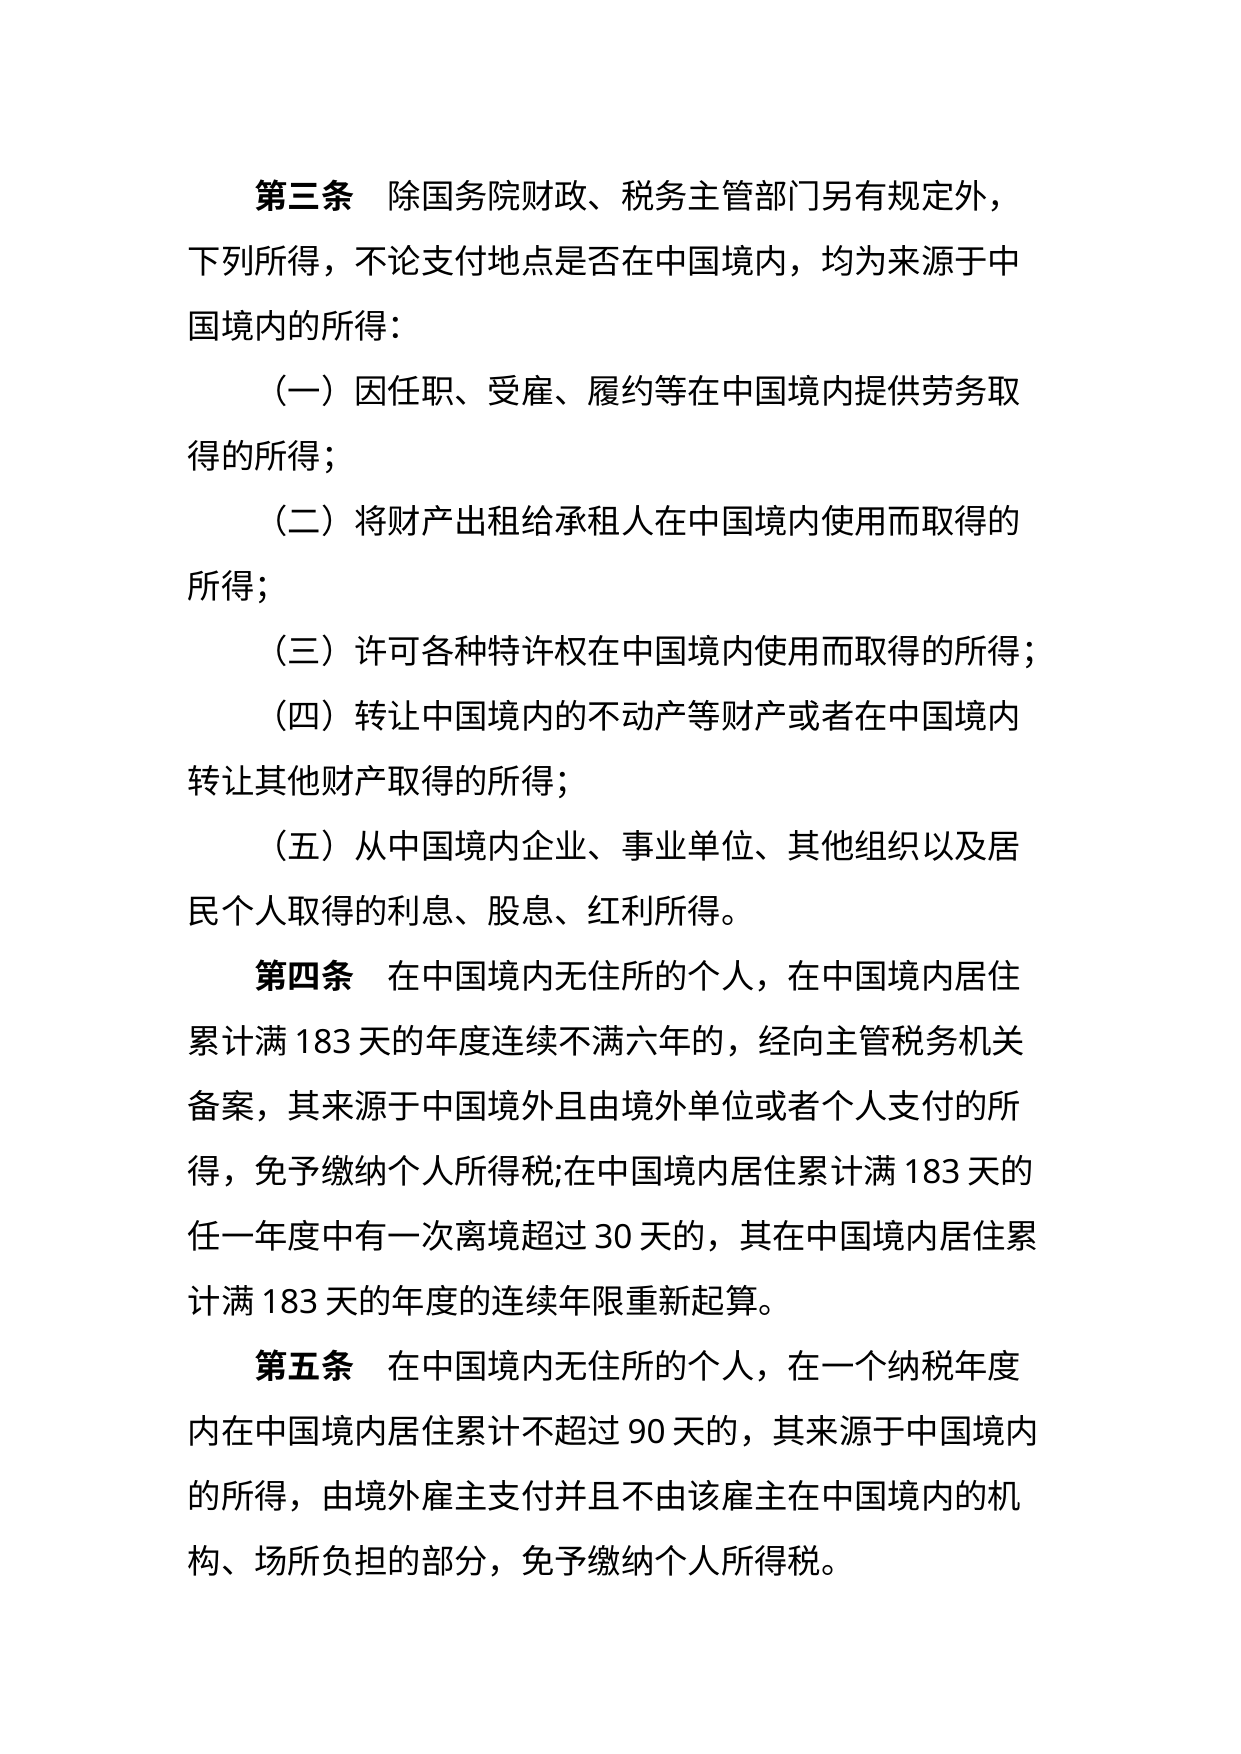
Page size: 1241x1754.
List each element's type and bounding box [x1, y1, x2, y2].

text [187, 357, 1053, 1592]
text [187, 162, 1053, 357]
